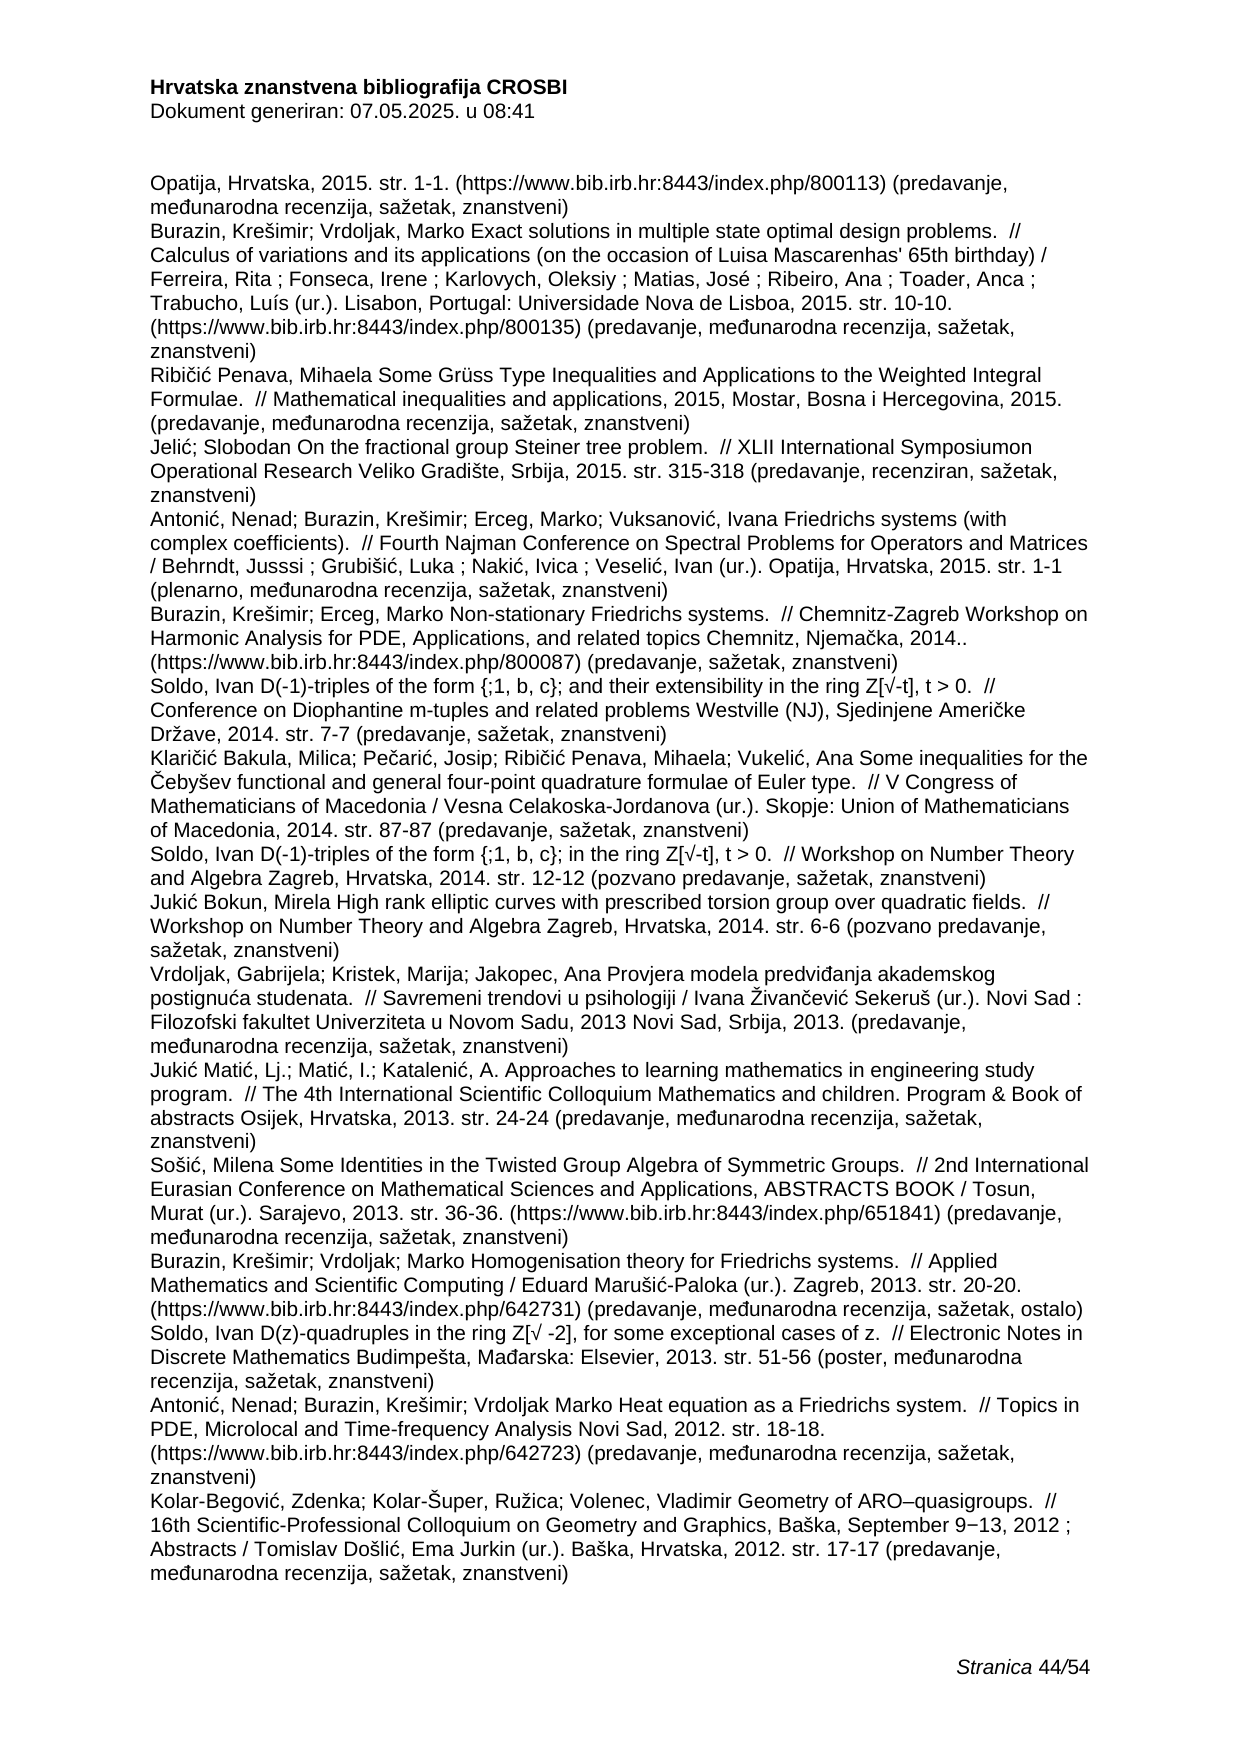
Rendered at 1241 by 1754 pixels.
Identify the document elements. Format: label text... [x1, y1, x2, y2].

text Soldo, Ivan [150, 1321, 1090, 1393]
text Soldo, Ivan [150, 674, 1090, 746]
text Burazin, Krešimir; Vrdoljak, Marko [150, 219, 1090, 363]
text Burazin, Krešimir; Erceg, Marko [150, 602, 1090, 674]
text Kolar-Begović, Zdenka; Kolar-Šuper, Ružica; Volenec, Vladimir [150, 1489, 1090, 1584]
text Soldo, Ivan [150, 842, 1090, 890]
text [150, 171, 1090, 219]
text Jukić Bokun, Mirela [150, 890, 1090, 962]
text Jukić Matić, Lj.; Matić, I.; Katalenić, A. [150, 1057, 1090, 1153]
text Burazin, Krešimir; Vrdoljak; Marko [150, 1249, 1090, 1321]
text Antonić, Nenad; Burazin, Krešimir; Vrdoljak Marko [150, 1393, 1090, 1489]
text Jelić; Slobodan [150, 434, 1090, 506]
text Vrdoljak, Gabrijela; Kristek, Marija; Jakopec, Ana [150, 962, 1090, 1057]
text Antonić, Nenad; Burazin, Krešimir; Erceg, Marko; Vuksanović, Ivana [150, 506, 1090, 602]
text Klaričić Bakula, Milica; Pečarić, Josip; Ribičić Penava, Mihaela; Vukelić, Ana [150, 746, 1090, 842]
text Ribičić Penava, Mihaela [150, 363, 1090, 434]
text Sošić, Milena [150, 1153, 1090, 1249]
